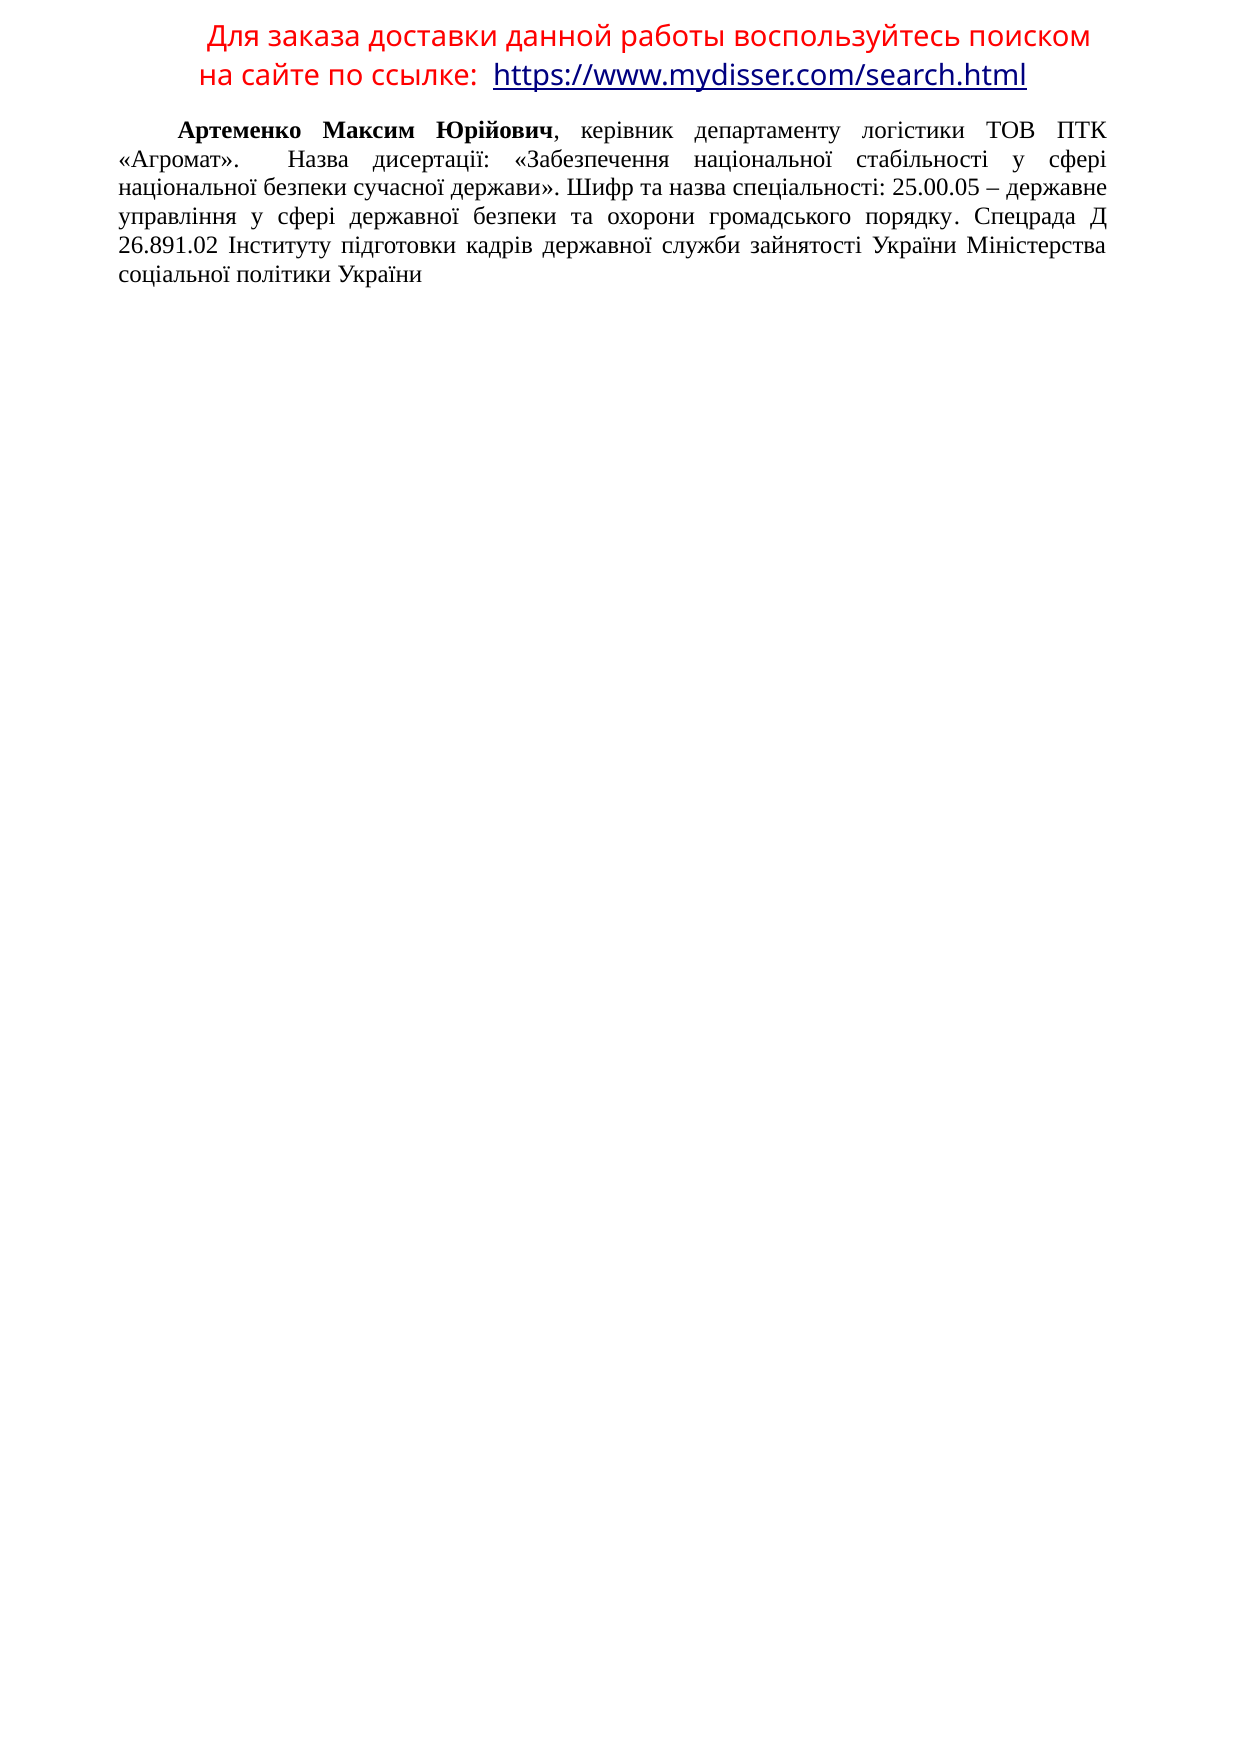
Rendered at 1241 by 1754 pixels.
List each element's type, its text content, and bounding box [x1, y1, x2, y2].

text Артеменко Максим Юрійович, керівник департаменту логістики ТОВ ПТК «Агромат». Назва дисертації: «Забезпечення національної стабільності у сфері національної безпеки сучасної держави». Шифр та назва спеціальності: 25.00.05 – державне управління у сфері державної безпеки та охорони громадського порядку. Спецрада Д 26.891.02 Інституту підготовки кадрів державної служби зайнятості України Міністерства соціальної політики України [118, 115, 1107, 287]
